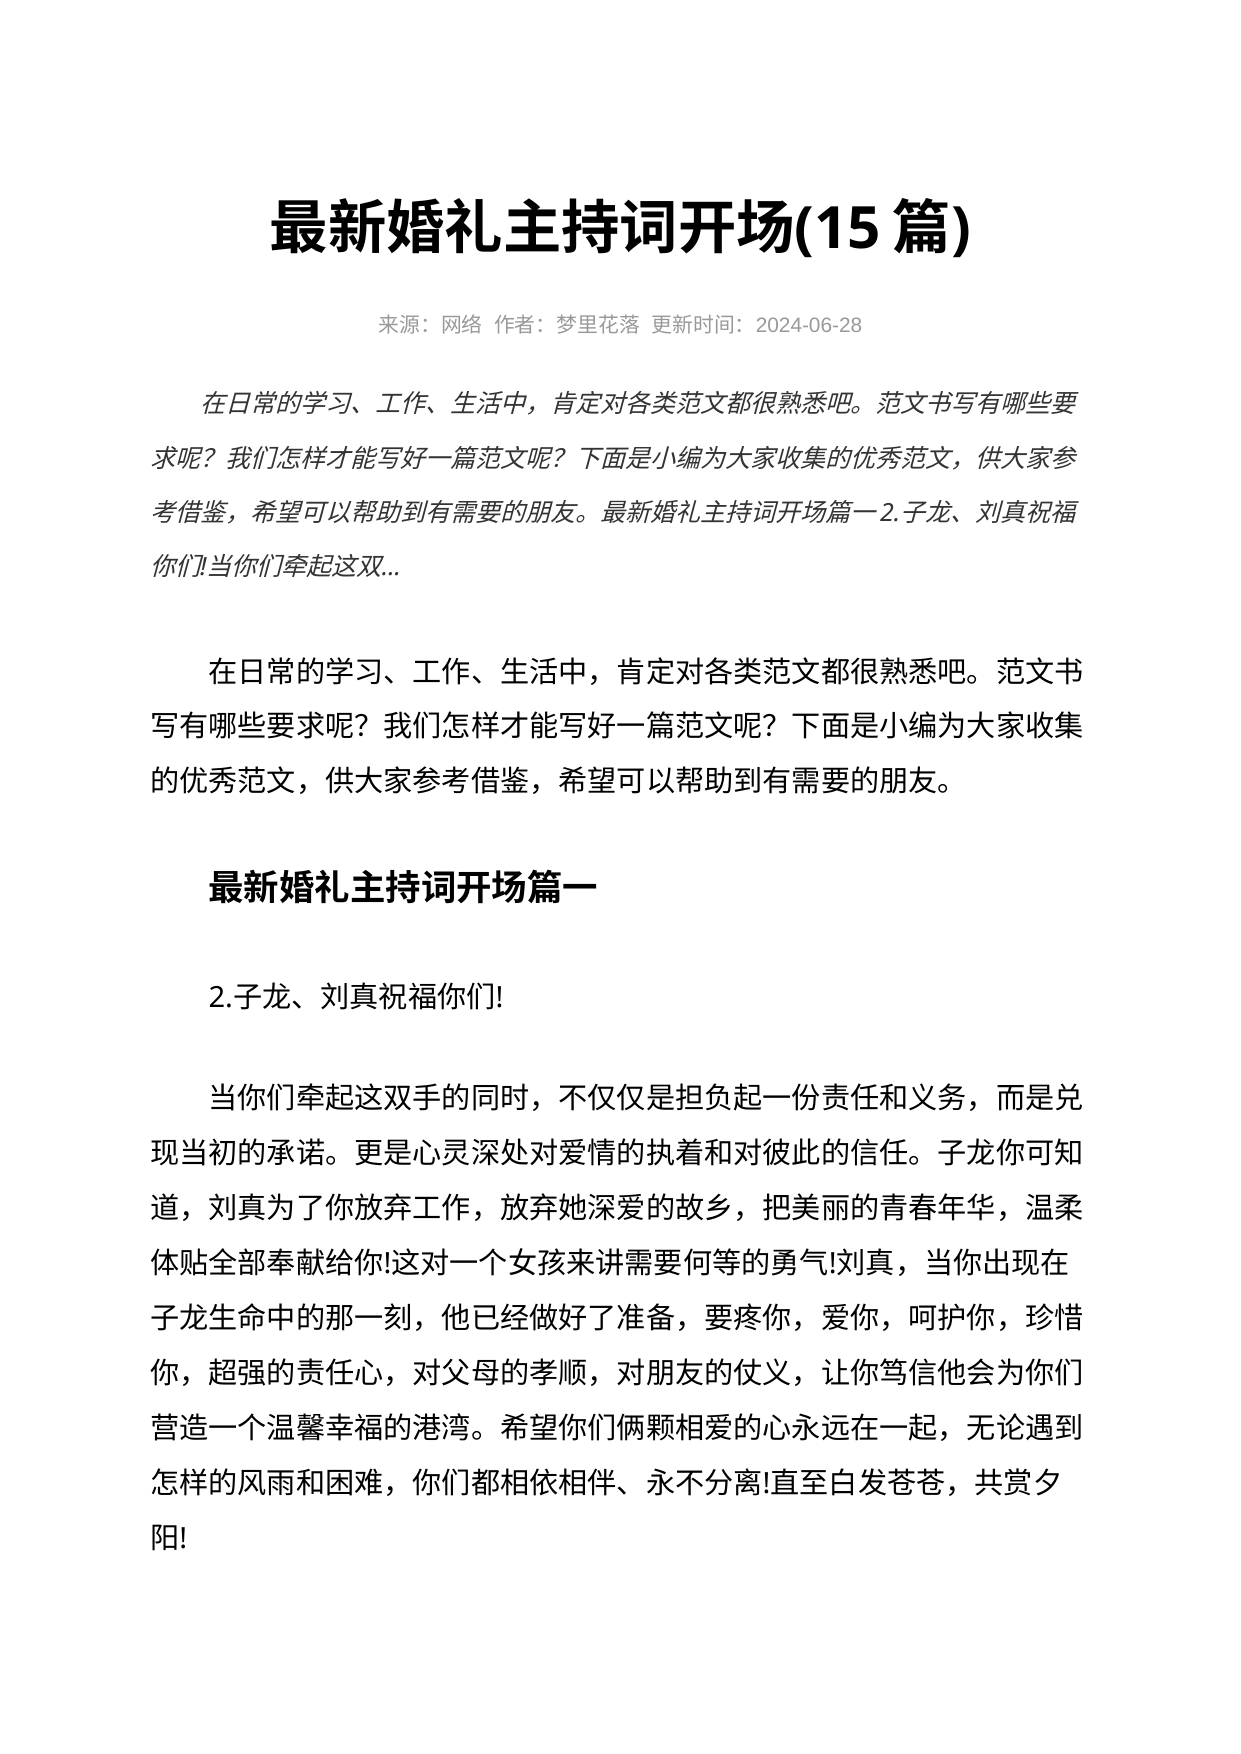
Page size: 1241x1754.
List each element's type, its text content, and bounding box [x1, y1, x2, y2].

text 来源：网络 作者：梦里花落 更新时间：2024-06-28 [150, 313, 1090, 337]
text 在日常的学习、工作、生活中，肯定对各类范文都很熟悉吧。范文书写有哪些要求呢？我们怎样才能写好一篇范文呢？下面是小编为大家收集的优秀范文，供大家参考借鉴，希望可以帮助到有需要的朋友。 [150, 648, 1090, 800]
text 当你们牵起这双手的同时，不仅仅是担负起一份责任和义务，而是兑现当初的承诺。更是心灵深处对爱情的执着和对彼此的信任。子龙你可知道，刘真为了你放弃工作，放弃她深爱的故乡，把美丽的青春年华，温柔体贴全部奉献给你!这对一个女孩来讲需要何等的勇气!刘真，当你出现在子龙生命中的那一刻，他已经做好了准备，要疼你，爱你，呵护你，珍惜你，超强的责任心，对父母的孝顺，对朋友的仗义，让你笃信他会为你们营造一个温馨幸福的港湾。希望你们俩颗相爱的心永远在一起，无论遇到怎样的风雨和困难，你们都相依相伴、永不分离!直至白发苍苍，共赏夕阳! [150, 1075, 1090, 1557]
text 在日常的学习、工作、生活中，肯定对各类范文都很熟悉吧。范文书写有哪些要求呢？我们怎样才能写好一篇范文呢？下面是小编为大家收集的优秀范文，供大家参考借鉴，希望可以帮助到有需要的朋友。最新婚礼主持词开场篇一2.子龙、刘真祝福你们!当你们牵起这双... [150, 384, 1090, 583]
text 2.子龙、刘真祝福你们! [150, 973, 1090, 1016]
subtitle 最新婚礼主持词开场(15篇) [150, 181, 1090, 266]
text 最新婚礼主持词开场篇一 [150, 860, 1090, 911]
